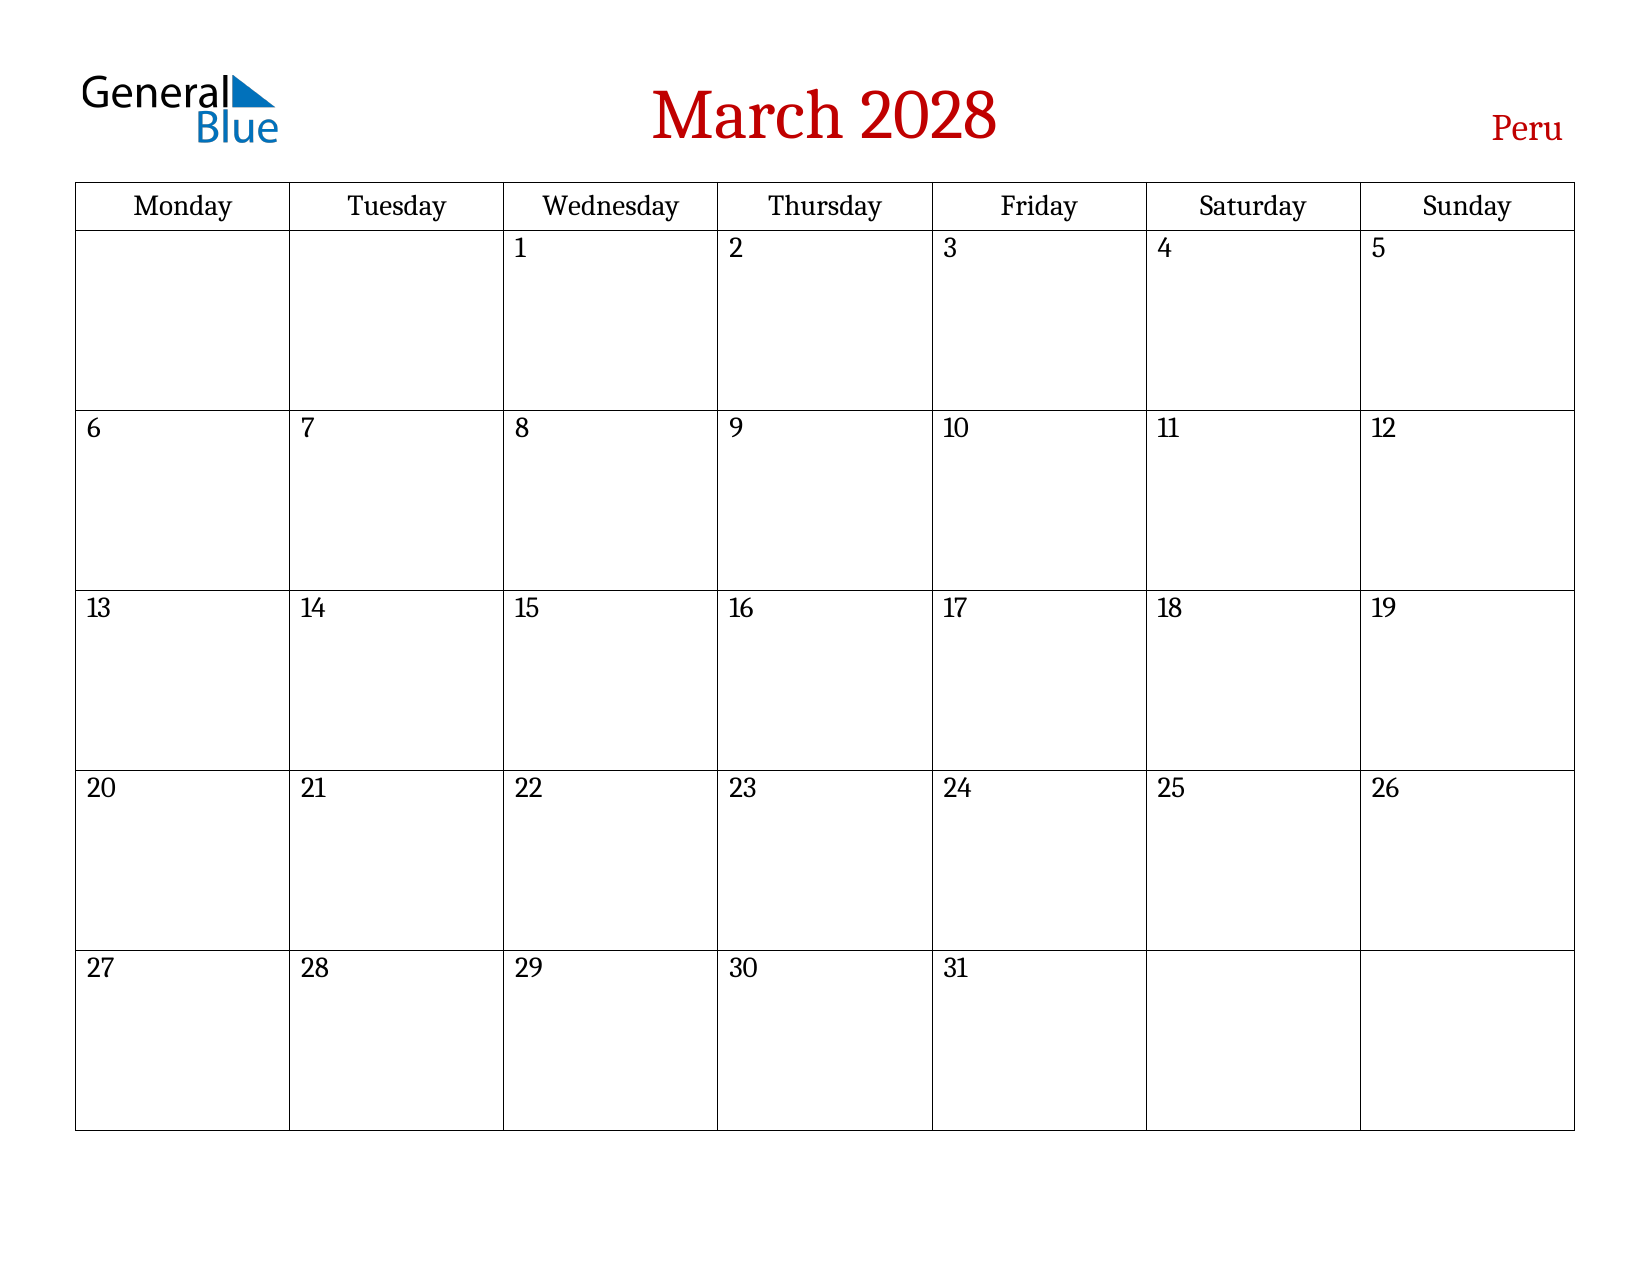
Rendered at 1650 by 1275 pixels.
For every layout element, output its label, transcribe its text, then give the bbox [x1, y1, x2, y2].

table_cell [76, 445, 289, 590]
table_cell 28 [290, 951, 503, 985]
table_cell 26 [1361, 771, 1574, 805]
table_cell 14 [290, 591, 503, 625]
table_cell [504, 985, 717, 1130]
table_cell 7 [290, 411, 503, 444]
table_header March 2028 [504, 75, 1146, 182]
table_cell 21 [290, 771, 503, 805]
table_cell [1147, 985, 1360, 1130]
table_cell 16 [718, 591, 932, 625]
table_cell [1361, 985, 1574, 1130]
table_cell Thursday [718, 183, 932, 230]
table_cell 9 [718, 411, 932, 444]
table_cell [1361, 625, 1574, 770]
table_cell [1147, 625, 1360, 770]
table_cell 3 [933, 231, 1146, 264]
table_cell 11 [1147, 411, 1360, 444]
table_cell [1147, 805, 1360, 950]
table_cell Saturday [1147, 183, 1360, 230]
table_cell Tuesday [290, 183, 503, 230]
table_cell [718, 265, 932, 410]
table_header [76, 75, 503, 182]
table_cell 13 [76, 591, 289, 625]
table_header Peru [1146, 75, 1574, 182]
table_cell 18 [1147, 591, 1360, 625]
table_cell [1361, 445, 1574, 590]
table_cell 19 [1361, 591, 1574, 625]
table_cell [290, 231, 503, 264]
table_cell [504, 265, 717, 410]
table_cell 30 [718, 951, 932, 985]
table_cell [1147, 445, 1360, 590]
table_cell Friday [933, 183, 1146, 230]
table_cell [718, 625, 932, 770]
table_cell [290, 445, 503, 590]
table_cell [1361, 951, 1574, 985]
table_cell [76, 625, 289, 770]
table_cell [933, 625, 1146, 770]
table_cell 27 [76, 951, 289, 985]
table_cell 24 [933, 771, 1146, 805]
table_cell [1147, 951, 1360, 985]
table_cell 5 [1361, 231, 1574, 264]
table_cell [933, 445, 1146, 590]
table_cell [1361, 265, 1574, 410]
table_cell [76, 805, 289, 950]
table_cell 8 [504, 411, 717, 444]
table_cell 17 [933, 591, 1146, 625]
table_cell 29 [504, 951, 717, 985]
table_cell Monday [76, 183, 289, 230]
table_cell [76, 985, 289, 1130]
table_cell 22 [504, 771, 717, 805]
table_cell Sunday [1361, 183, 1574, 230]
table_cell [290, 265, 503, 410]
table_cell 12 [1361, 411, 1574, 444]
table_cell [504, 445, 717, 590]
table_cell 25 [1147, 771, 1360, 805]
table_cell 23 [718, 771, 932, 805]
table_cell 6 [76, 411, 289, 444]
table_cell [933, 265, 1146, 410]
table_cell [290, 805, 503, 950]
table_cell [1361, 805, 1574, 950]
table_cell [290, 985, 503, 1130]
table_cell [290, 625, 503, 770]
table_cell [1147, 265, 1360, 410]
table_cell [76, 265, 289, 410]
table_cell [504, 625, 717, 770]
table_cell 2 [718, 231, 932, 264]
table_cell 20 [76, 771, 289, 805]
picture [82, 75, 278, 143]
table_cell 31 [933, 951, 1146, 985]
table_cell 15 [504, 591, 717, 625]
table_cell [933, 805, 1146, 950]
table_cell [504, 805, 717, 950]
table_cell [718, 985, 932, 1130]
table_cell [76, 231, 289, 264]
table_cell [933, 985, 1146, 1130]
table_cell Wednesday [504, 183, 717, 230]
table_cell 10 [933, 411, 1146, 444]
table_cell [718, 805, 932, 950]
table_cell [718, 445, 932, 590]
table_cell 1 [504, 231, 717, 264]
table_cell 4 [1147, 231, 1360, 264]
